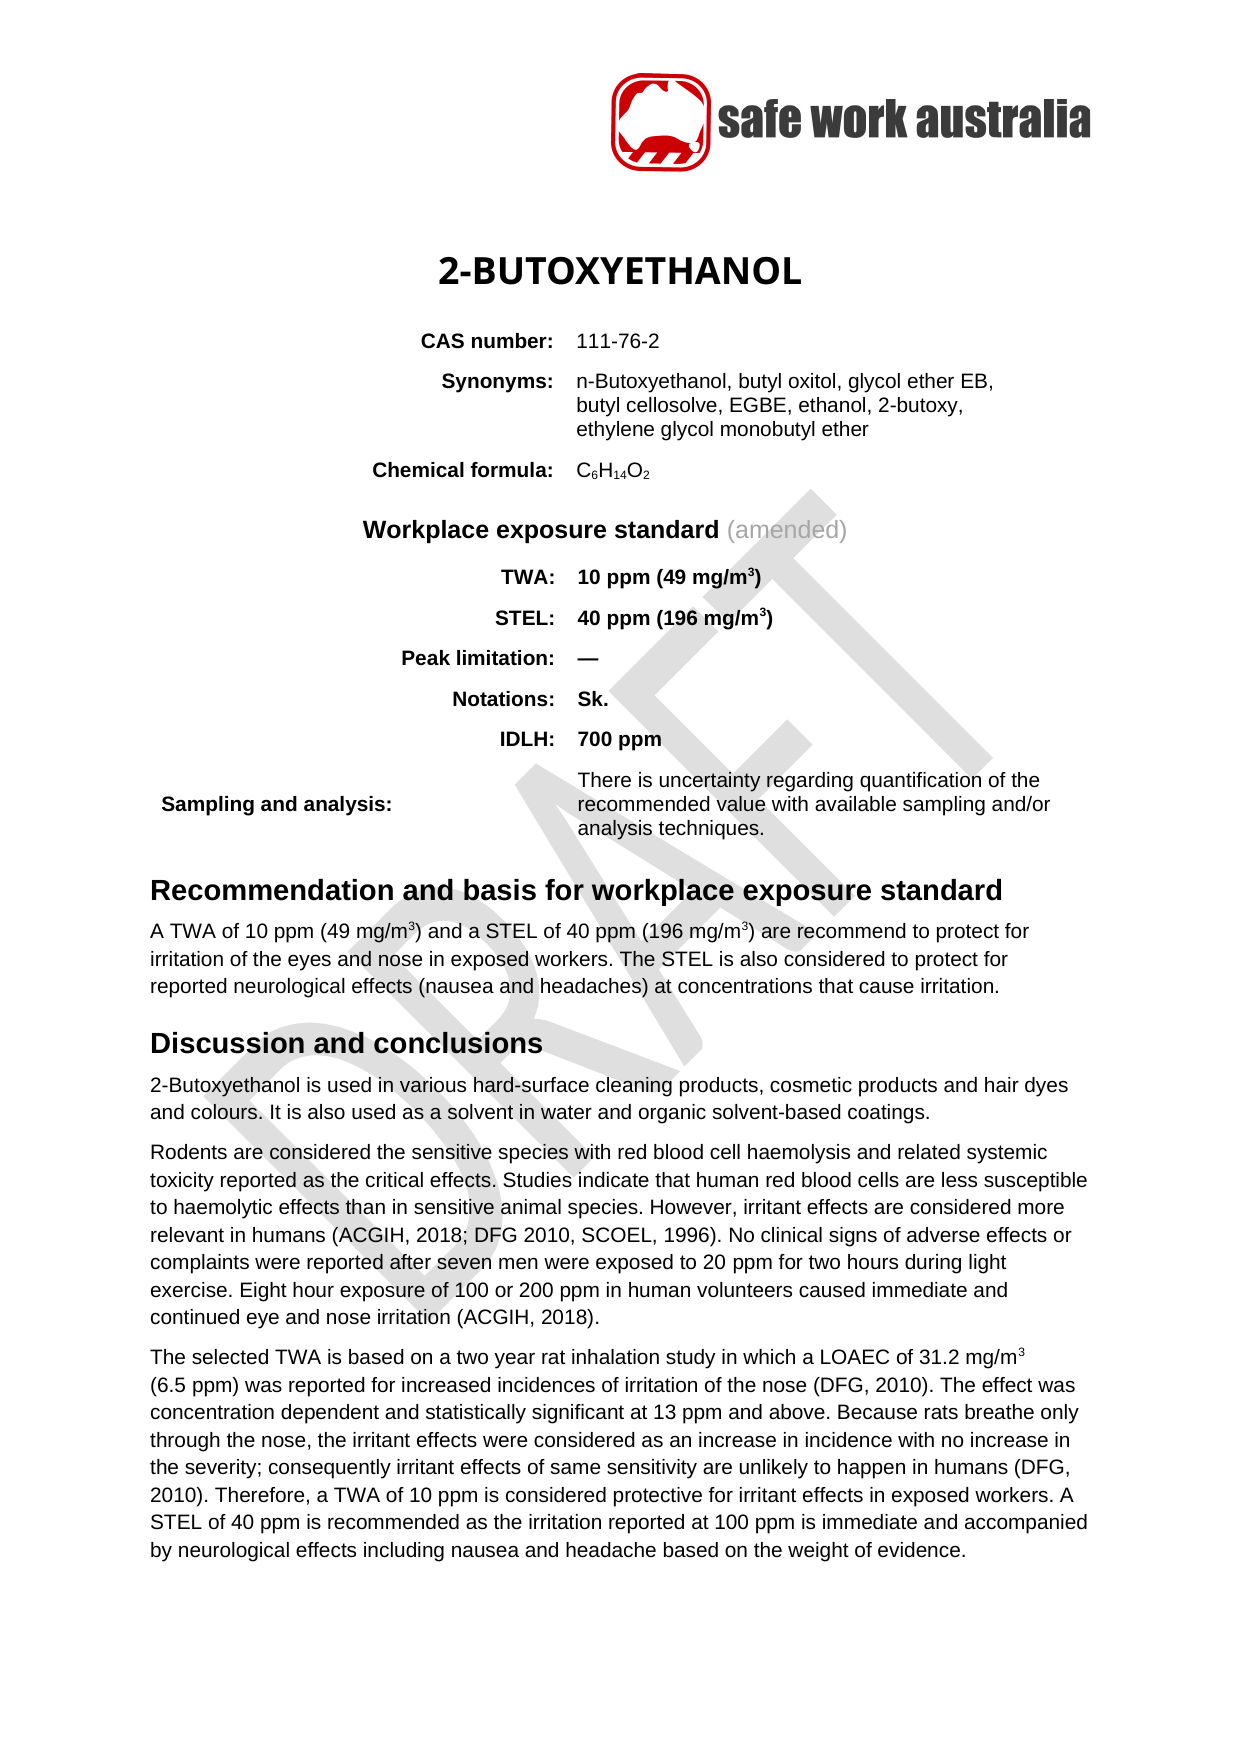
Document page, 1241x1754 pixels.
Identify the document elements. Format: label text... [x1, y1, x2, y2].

text Rodents are considered the sensitive species with red blood cell haemolysis and related systemic toxicity reported as the critical effects. Studies indicate that human red blood cells are less susceptible to haemolytic effects than in sensitive animal species. However, irritant effects are considered more relevant in humans (ACGIH, 2018; DFG 2010, SCOEL, 1996). No clinical signs of adverse effects or complaints were reported after seven men were exposed to 20 ppm for two hours during light exercise. Eight hour exposure of 100 or 200 ppm in human volunteers caused immediate and continued eye and nose irritation (ACGIH, 2018). [150, 1140, 1090, 1329]
table_cell Peak limitation: [150, 638, 566, 678]
table_header TWA: [150, 556, 566, 597]
text The selected TWA is based on a two year rat inhalation study in which a LOAEC of 31.2 mg/m3 (6.5 ppm) was reported for increased incidences of irritation of the nose (DFG, 2010). The effect was concentration dependent and statistically significant at 13 ppm and above. Because rats breathe only through the nose, the irritant effects were considered as an increase in incidence with no increase in the severity; consequently irritant effects of same sensitivity are unlikely to happen in humans (DFG, 2010). Therefore, a TWA of 10 ppm is considered protective for irritant effects in exposed workers. A STEL of 40 ppm is recommended as the irritation reported at 100 ppm is immediate and accompanied by neurological effects including nausea and headache based on the weight of evidence. [150, 1345, 1090, 1562]
table_cell There is uncertainty regarding quantification of the recommended value with available sampling and/or analysis techniques. [566, 760, 1090, 848]
picture [608, 73, 1091, 172]
table_cell IDLH: [150, 719, 566, 759]
text A TWA of 10 ppm (49 mg/m3) and a STEL of 40 ppm (196 mg/m3) are recommend to protect for irritation of the eyes and nose in exposed workers. The STEL is also considered to protect for reported neurological effects (nausea and headaches) at concentrations that cause irritation. [150, 919, 1090, 998]
table_cell — [566, 638, 1090, 678]
table_header 111-76-2 [565, 320, 1090, 361]
table_header 10 ppm (49 mg/m3) [566, 556, 1090, 597]
table_cell Chemical formula: [150, 450, 565, 490]
table_cell Synonyms: [150, 361, 565, 449]
table_cell Notations: [150, 678, 566, 719]
table_cell STEL: [150, 597, 566, 638]
table_cell Sampling and analysis: [150, 760, 566, 848]
table_cell 700 ppm [566, 719, 1090, 759]
subtitle Discussion and conclusions [150, 1027, 1090, 1060]
table_cell 40 ppm (196 mg/m3) [566, 597, 1090, 638]
table_cell n-Butoxyethanol, butyl oxitol, glycol ether EB, butyl cellosolve, EGBE, ethanol, 2-butoxy, ethylene glycol monobutyl ether [565, 361, 1090, 449]
subtitle Recommendation and basis for workplace exposure standard [150, 873, 1090, 907]
table_cell C6H14O2 [565, 450, 1090, 490]
table_cell Sk. [566, 678, 1090, 719]
table_header CAS number: [150, 320, 565, 361]
text Workplace exposure standard [150, 515, 1090, 544]
text 2-Butoxyethanol is used in various hard-surface cleaning products, cosmetic products and hair dyes and colours. It is also used as a solvent in water and organic solvent-based coatings. [150, 1073, 1090, 1124]
